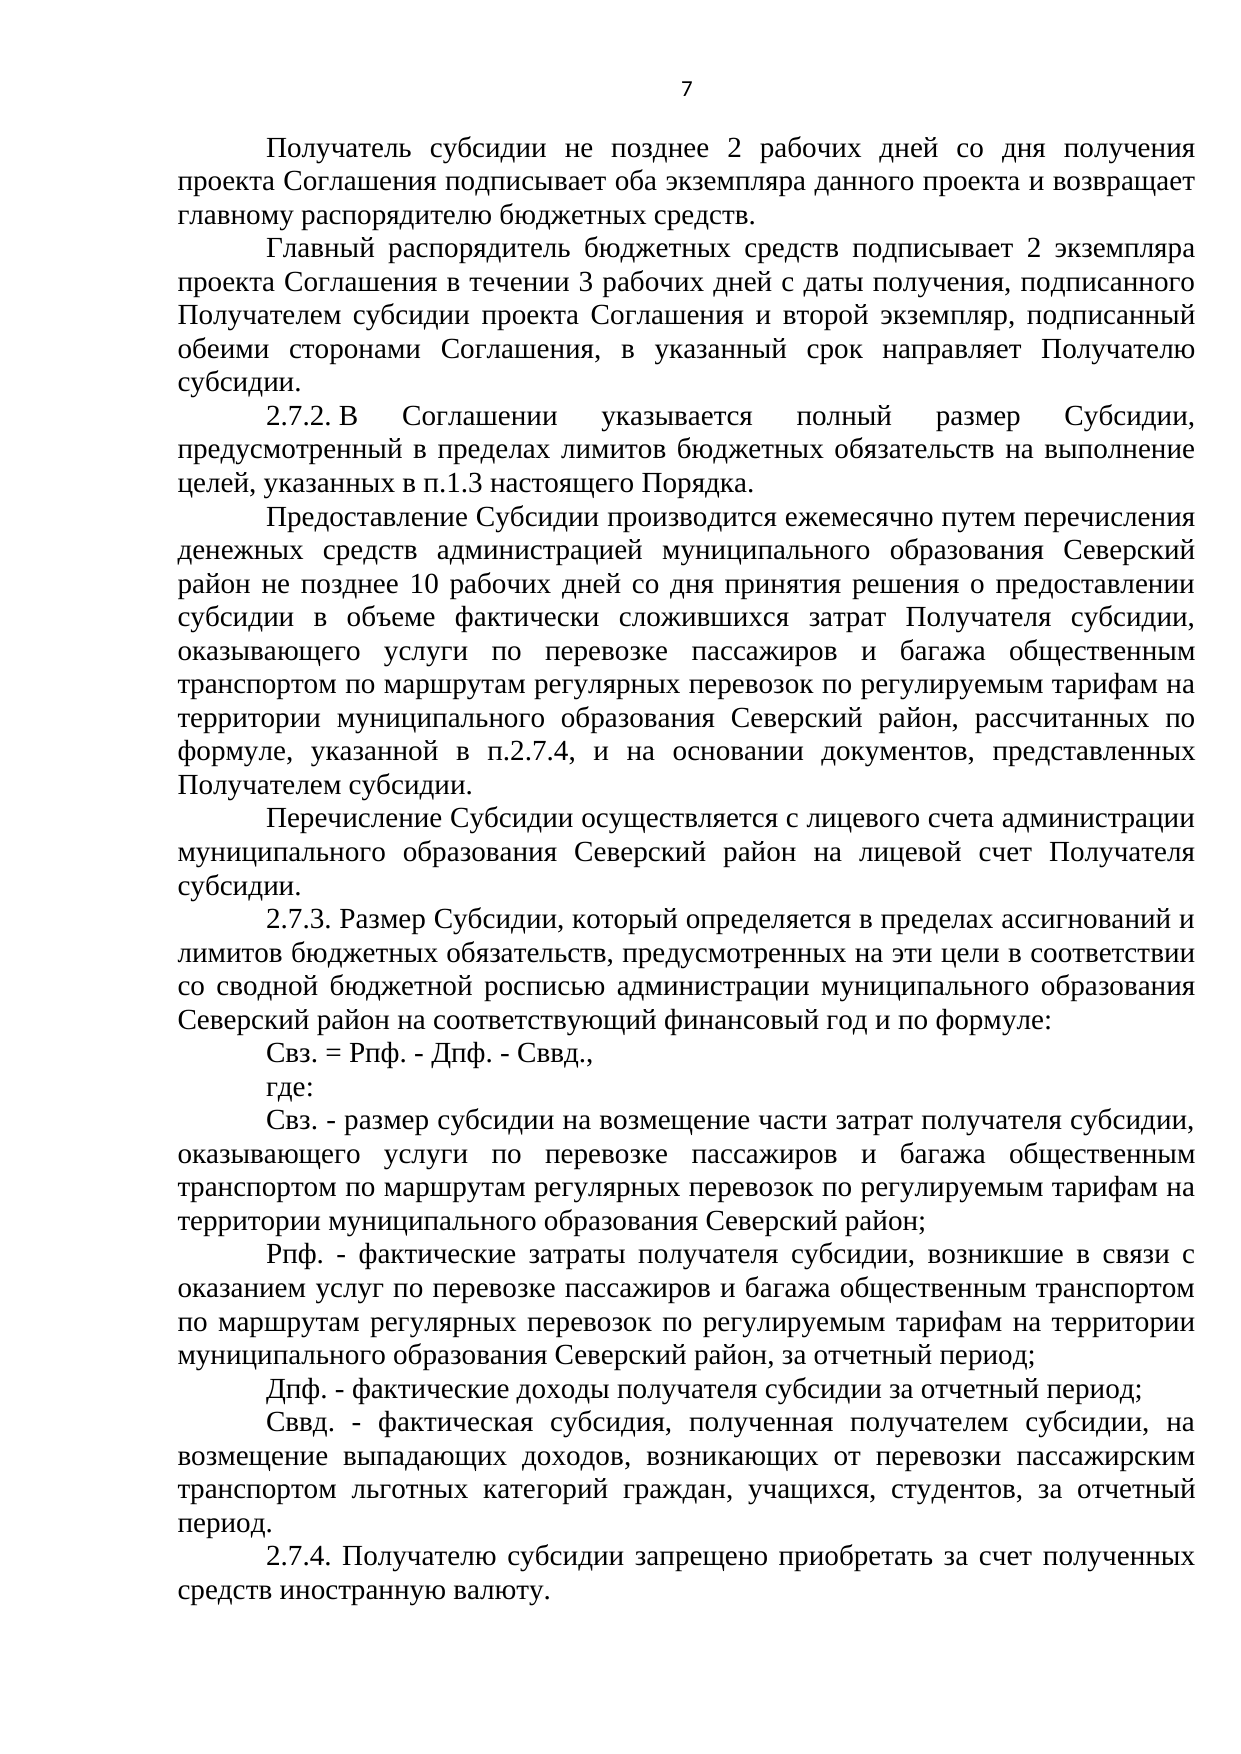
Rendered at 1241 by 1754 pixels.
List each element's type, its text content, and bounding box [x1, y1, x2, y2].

title Рпф. - фактические затраты получателя субсидии, возникшие в связи с оказанием услуг по перевозке пассажиров и багажа общественным транспортом по маршрутам регулярных перевозок по регулируемым тарифам на территории муниципального образования Северский район, за отчетный период; [177, 1237, 1196, 1371]
title Получатель субсидии не позднее 2 рабочих дней со дня получения проекта Соглашения подписывает оба экземпляра данного проекта и возвращает главному распорядителю бюджетных средств. [177, 130, 1196, 230]
title Сввд. - фактическая субсидия, полученная получателем субсидии, на возмещение выпадающих доходов, возникающих от перевозки пассажирским транспортом льготных категорий граждан, учащихся, студентов, за отчетный период. [177, 1404, 1196, 1538]
title Свз. = Рпф. - Дпф. - Сввд., [177, 1035, 1196, 1069]
title Предоставление Субсидии производится ежемесячно путем перечисления денежных средств администрацией муниципального образования Северский район не позднее 10 рабочих дней со дня принятия решения о предоставлении субсидии в объеме фактически сложившихся затрат Получателя субсидии, оказывающего услуги по перевозке пассажиров и багажа общественным транспортом по маршрутам регулярных перевозок по регулируемым тарифам на территории муниципального образования Северский район, рассчитанных по формуле, указанной в п.2.7.4, и на основании документов, представленных Получателем субсидии. [177, 499, 1196, 801]
title Дпф. - фактические доходы получателя субсидии за отчетный период; [177, 1371, 1196, 1404]
title 2.7.2. В Соглашении указывается полный размер Субсидии, предусмотренный в пределах лимитов бюджетных обязательств на выполнение целей, указанных в п.1.3 настоящего Порядка. [177, 398, 1196, 499]
title где: [177, 1069, 1196, 1102]
title Свз. - размер субсидии на возмещение части затрат получателя субсидии, оказывающего услуги по перевозке пассажиров и багажа общественным транспортом по маршрутам регулярных перевозок по регулируемым тарифам на территории муниципального образования Северский район; [177, 1102, 1196, 1237]
title 2.7.4. Получателю субсидии запрещено приобретать за счет полученных средств иностранную валюту. [177, 1538, 1196, 1606]
title 2.7.3. Размер Субсидии, который определяется в пределах ассигнований и лимитов бюджетных обязательств, предусмотренных на эти цели в соответствии со сводной бюджетной росписью администрации муниципального образования Северский район на соответствующий финансовый год и по формуле: [177, 901, 1196, 1035]
title Главный распорядитель бюджетных средств подписывает 2 экземпляра проекта Соглашения в течении 3 рабочих дней с даты получения, подписанного Получателем субсидии проекта Соглашения и второй экземпляр, подписанный обеими сторонами Соглашения, в указанный срок направляет Получателю субсидии. [177, 230, 1196, 398]
title Перечисление Субсидии осуществляется с лицевого счета администрации муниципального образования Северский район на лицевой счет Получателя субсидии. [177, 801, 1196, 901]
